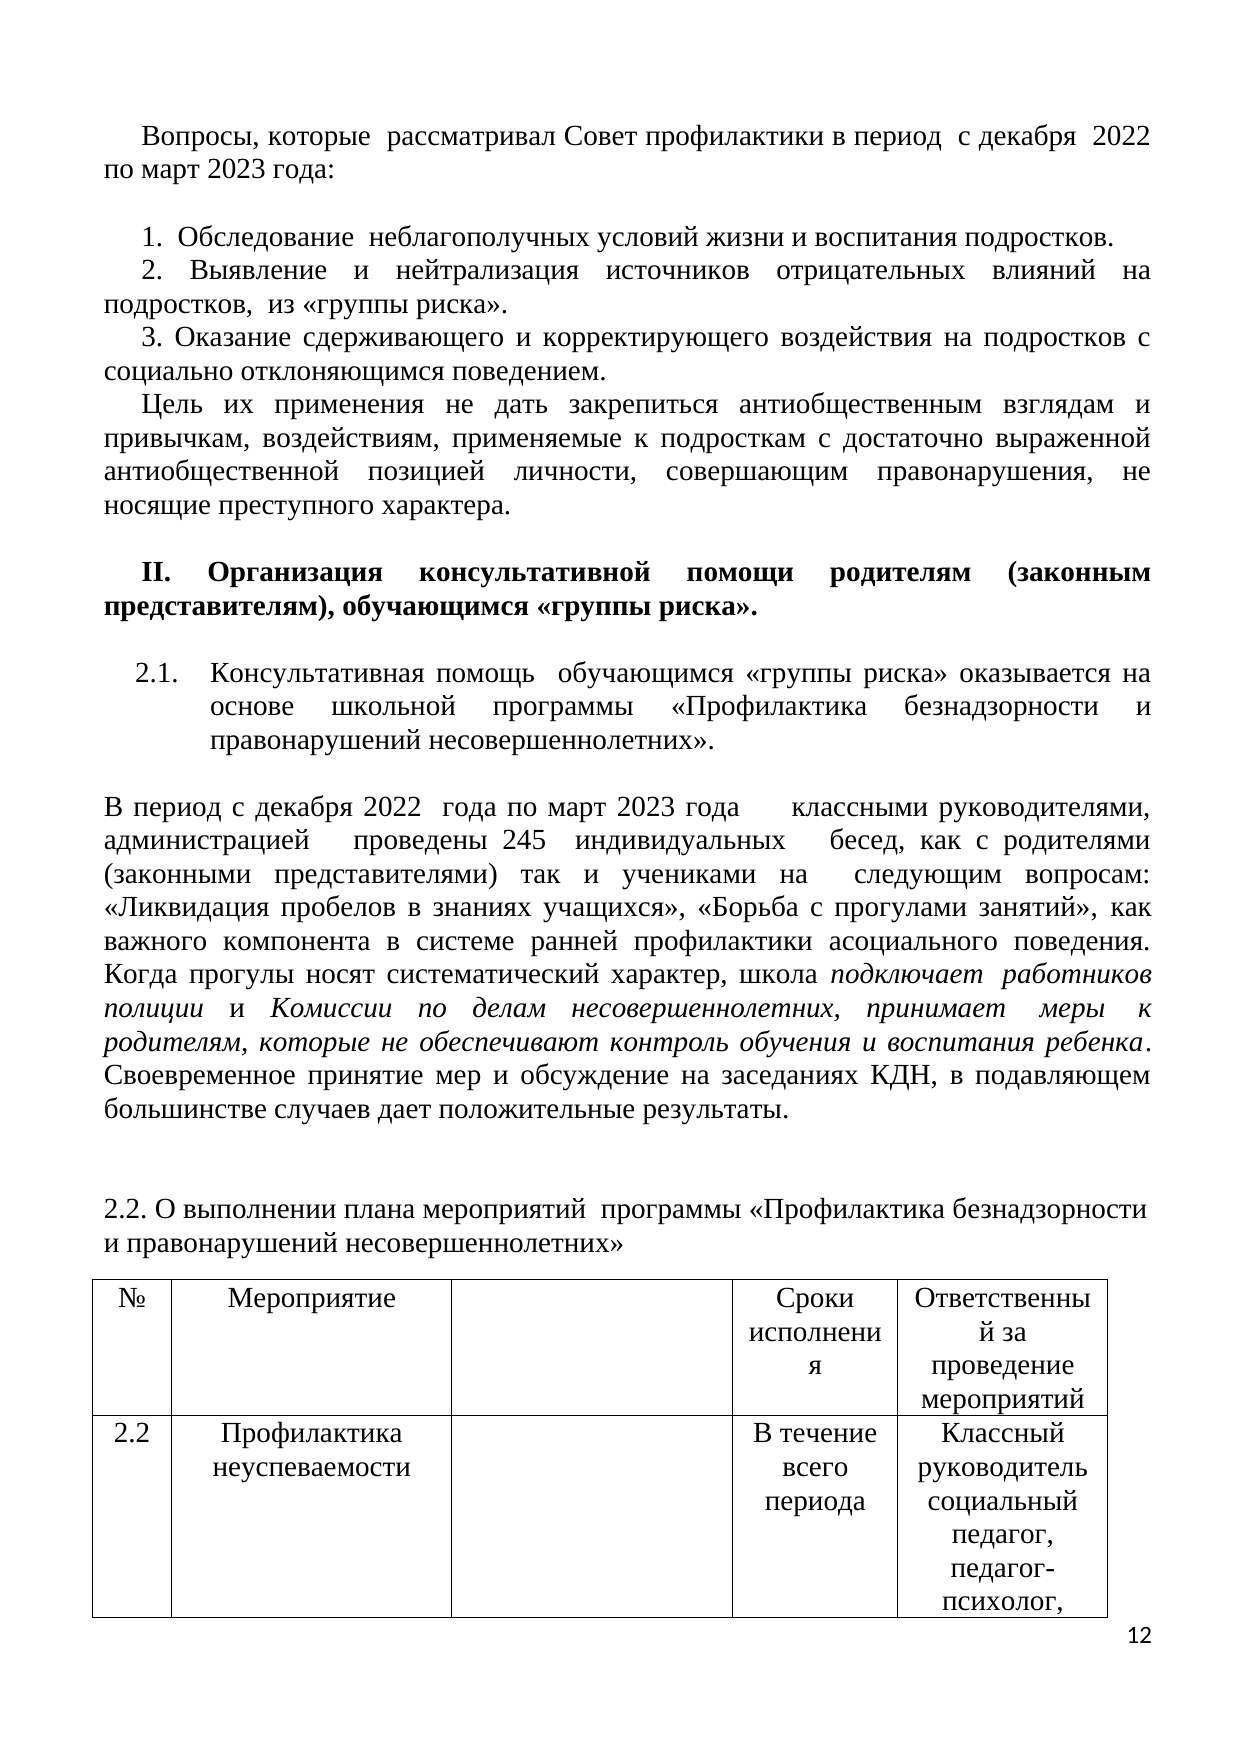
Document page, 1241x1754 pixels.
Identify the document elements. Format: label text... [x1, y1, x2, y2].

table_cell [172, 1416, 451, 1617]
list Консультативная помощь обучающимся «группы риска» оказывается на основе школьной программы «Профилактика безнадзорности и правонарушений несовершеннолетних». [135, 655, 1152, 755]
table_header Ответственный за проведение мероприятий [898, 1280, 1107, 1414]
table_header [452, 1280, 732, 1414]
text Вопросы, которые рассматривал Совет профилактики в период с декабря 2022 по март 2023 года: [103, 118, 1152, 185]
text 2.2. О выполнении плана мероприятий программы «Профилактика безнадзорности и правонарушений несовершеннолетних» [103, 1191, 1152, 1258]
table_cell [733, 1416, 897, 1617]
table_cell 2.2 [93, 1416, 171, 1617]
text II. Организация консультативной помощи родителям (законным представителям), обучающимся «группы риска». [103, 554, 1152, 621]
table_cell [452, 1416, 732, 1617]
text Цель их применения не дать закрепиться антиобщественным взглядам и привычкам, воздействиям, применяемые к подросткам с достаточно выраженной антиобщественной позицией личности, совершающим правонарушения, не носящие преступного характера. [103, 386, 1152, 521]
text 1. Обследование неблагополучных условий жизни и воспитания подростков. [103, 219, 1152, 252]
text В период с декабря 2022 года по март 2023 года классными руководителями, администрацией проведены 245 индивидуальных бесед, как с родителями (законными представителями) так и учениками на следующим вопросам: «Ликвидация пробелов в знаниях учащихся», «Борьба с прогулами занятий», как важного компонента в системе ранней профилактики асоциального поведения. Когда прогулы носят систематический характер, школа подключает работников полиции и Комиссии по делам несовершеннолетних, принимает меры к родителям, которые не обеспечивают контроль обучения и воспитания ребенка. Своевременное принятие мер и обсуждение на заседаниях КДН, в подавляющем большинстве случаев дает положительные результаты. [103, 789, 1152, 1124]
table_header Сроки исполнения [733, 1280, 897, 1414]
table_header № [93, 1280, 171, 1414]
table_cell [898, 1416, 1107, 1617]
table_header Мероприятие [172, 1280, 451, 1414]
text 2. Выявление и нейтрализация источников отрицательных влияний на подростков, из «группы риска». [103, 252, 1152, 319]
text 3. Оказание сдерживающего и корректирующего воздействия на подростков с социально отклоняющимся поведением. [103, 319, 1152, 386]
